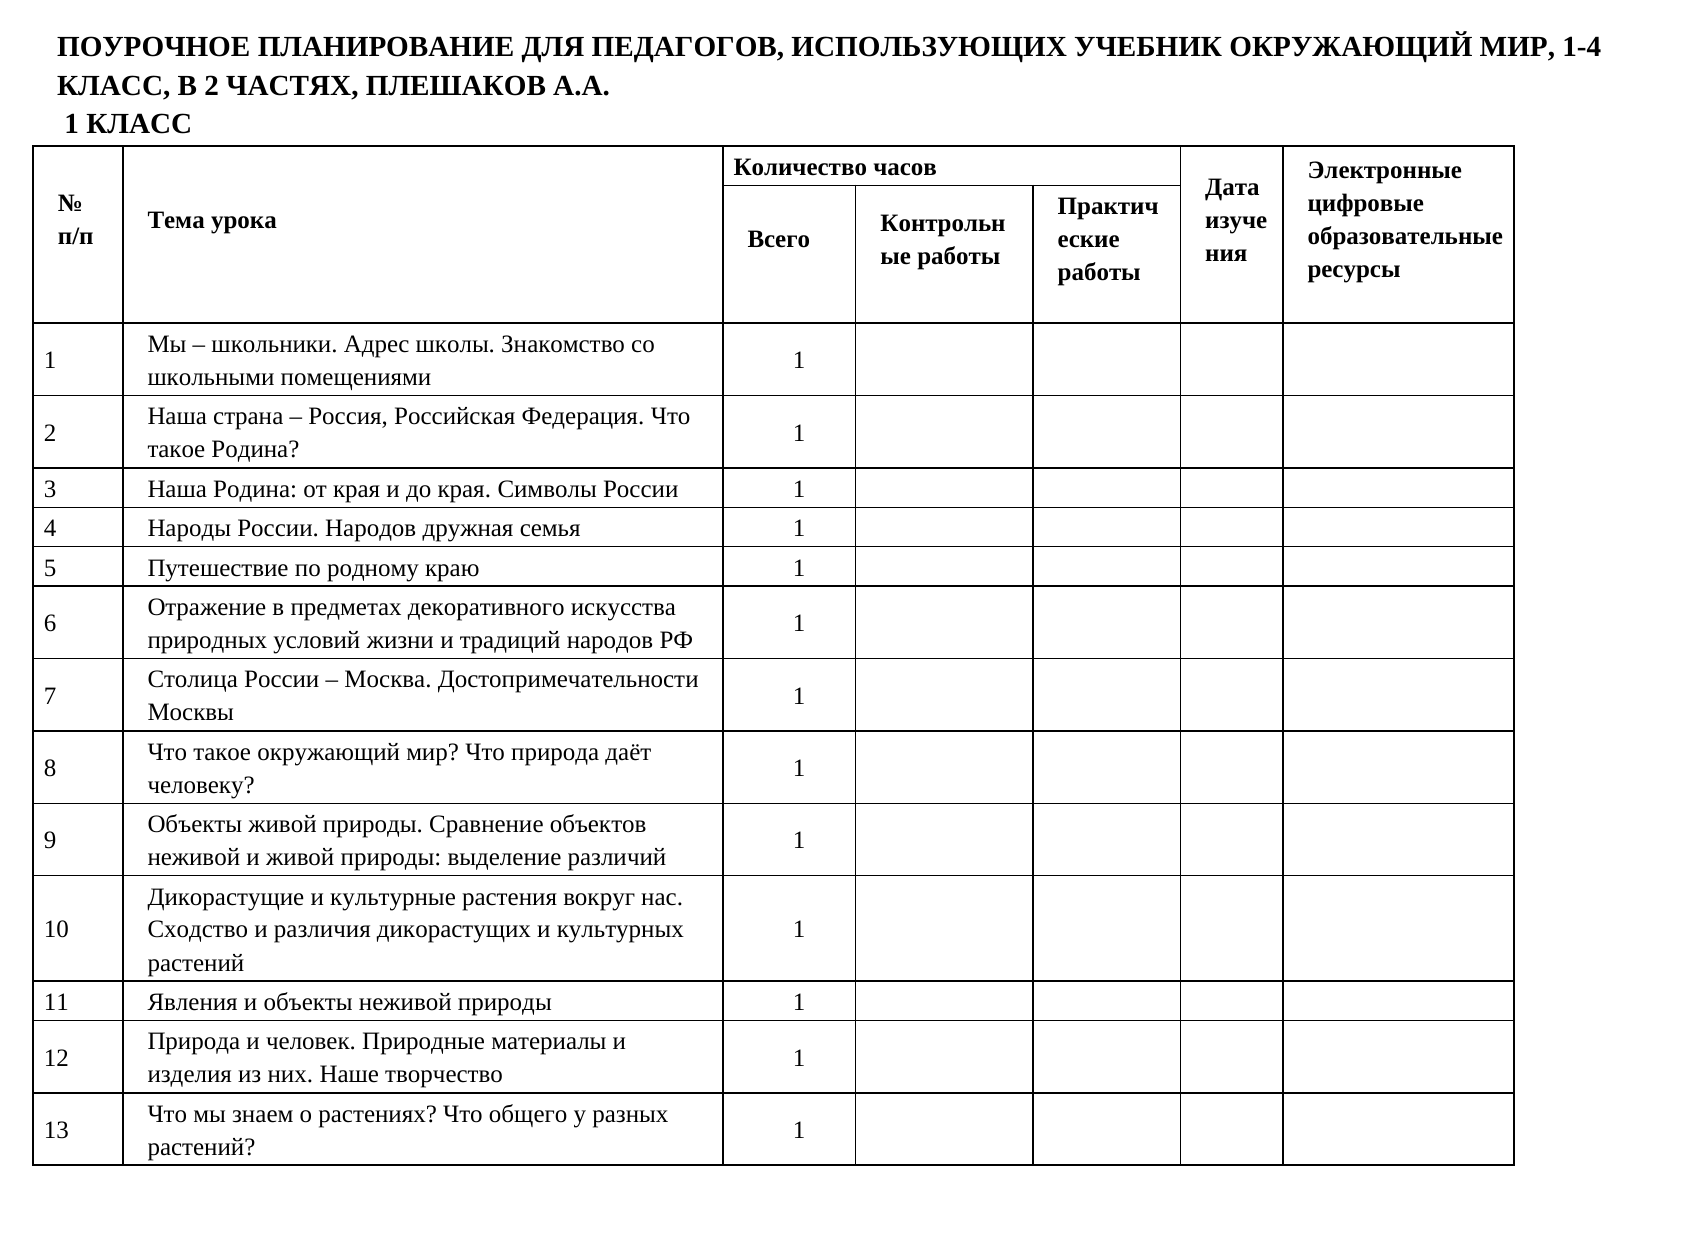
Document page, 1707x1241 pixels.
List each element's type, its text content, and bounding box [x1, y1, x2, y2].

table_cell Всего [724, 186, 855, 322]
table_cell 1 [34, 324, 122, 395]
table_cell 1 [724, 1094, 855, 1164]
table_cell [856, 804, 1032, 875]
table_cell 1 [724, 587, 855, 658]
table_cell 6 [34, 587, 122, 658]
table_cell [1284, 469, 1513, 506]
table_cell Природа и человек. Природные материалы и изделия из них. Наше творчество [124, 1021, 722, 1092]
table_cell Дикорастущие и культурные растения вокруг нас. Сходство и различия дикорастущих и культурных растений [124, 876, 722, 980]
table_cell Явления и объекты неживой природы [124, 982, 722, 1019]
table_cell [1181, 1094, 1282, 1164]
table_cell 1 [724, 659, 855, 730]
table_cell [1181, 587, 1282, 658]
table_cell [856, 1094, 1032, 1164]
table_cell [856, 1021, 1032, 1092]
text ПОУРОЧНОЕ ПЛАНИРОВАНИЕ ДЛЯ ПЕДАГОГОВ, ИСПОЛЬЗУЮЩИХ УЧЕБНИК ОКРУЖАЮЩИЙ МИР, 1-4 КЛАСС, В 2 ЧАСТЯХ, ПЛЕШАКОВ А.А. [57, 29, 1618, 102]
table_cell Мы – школьники. Адрес школы. Знакомство со школьными помещениями [124, 324, 722, 395]
table_cell [1181, 659, 1282, 730]
table_cell Путешествие по родному краю [124, 547, 722, 585]
table_header Количество часов [724, 147, 1180, 184]
table_cell [1034, 732, 1180, 802]
table_cell 1 [724, 876, 855, 980]
table_cell [1181, 1021, 1282, 1092]
table_cell [1034, 396, 1180, 467]
table_cell 1 [724, 1021, 855, 1092]
table_cell [856, 732, 1032, 802]
table_cell 1 [724, 732, 855, 802]
table_header № п/п [34, 147, 122, 322]
table_cell [1034, 804, 1180, 875]
table_cell [1181, 547, 1282, 585]
table_cell [856, 396, 1032, 467]
table_cell [1284, 659, 1513, 730]
table_cell Практические работы [1034, 186, 1180, 322]
table_cell [1284, 1021, 1513, 1092]
table_cell [1284, 876, 1513, 980]
table_cell [856, 587, 1032, 658]
table_header Дата изучения [1181, 147, 1282, 322]
table_cell [1284, 508, 1513, 546]
table_header Электронные цифровые образовательные ресурсы [1284, 147, 1513, 322]
table_cell Что такое окружающий мир? Что природа даёт человеку? [124, 732, 722, 802]
table_cell [1034, 659, 1180, 730]
table_header Тема урока [124, 147, 722, 322]
table_cell [1181, 324, 1282, 395]
table_cell 12 [34, 1021, 122, 1092]
table_cell [1034, 1094, 1180, 1164]
table_cell [1284, 587, 1513, 658]
table_cell [1034, 547, 1180, 585]
table_cell [856, 876, 1032, 980]
table_cell 3 [34, 469, 122, 506]
table_cell Столица России ‒ Москва. Достопримечательности Москвы [124, 659, 722, 730]
table_cell [856, 659, 1032, 730]
table_cell [1181, 982, 1282, 1019]
table_cell [1181, 804, 1282, 875]
table_cell [1034, 508, 1180, 546]
table_cell 5 [34, 547, 122, 585]
table_cell [1181, 732, 1282, 802]
table_cell [1034, 1021, 1180, 1092]
table_cell 7 [34, 659, 122, 730]
table_cell [1284, 324, 1513, 395]
table_cell 1 [724, 469, 855, 506]
table_cell [1034, 982, 1180, 1019]
table_cell [1284, 804, 1513, 875]
table_cell 1 [724, 324, 855, 395]
table_cell 1 [724, 804, 855, 875]
table_cell [1284, 982, 1513, 1019]
table_cell Народы России. Народов дружная семья [124, 508, 722, 546]
table_cell Объекты живой природы. Сравнение объектов неживой и живой природы: выделение различий [124, 804, 722, 875]
table_cell 11 [34, 982, 122, 1019]
table_cell [1181, 508, 1282, 546]
table_cell [1034, 876, 1180, 980]
table_cell 10 [34, 876, 122, 980]
table_cell 9 [34, 804, 122, 875]
table_cell [856, 547, 1032, 585]
table_cell 1 [724, 547, 855, 585]
table_cell [856, 324, 1032, 395]
table_cell [1181, 469, 1282, 506]
text 1 КЛАСС [57, 107, 1618, 140]
table_cell [1284, 1094, 1513, 1164]
table_cell [1034, 469, 1180, 506]
table_cell Отражение в предметах декоративного искусства природных условий жизни и традиций народов РФ [124, 587, 722, 658]
table_cell 1 [724, 982, 855, 1019]
table_cell [1181, 876, 1282, 980]
table_cell Контрольные работы [856, 186, 1032, 322]
table_cell 1 [724, 396, 855, 467]
table_cell 8 [34, 732, 122, 802]
table_cell [856, 469, 1032, 506]
table_cell [856, 982, 1032, 1019]
table_cell Что мы знаем о растениях? Что общего у разных растений? [124, 1094, 722, 1164]
table_cell 13 [34, 1094, 122, 1164]
table_cell Наша Родина: от края и до края. Символы России [124, 469, 722, 506]
table_cell 4 [34, 508, 122, 546]
table_cell [1181, 396, 1282, 467]
table_cell [1284, 547, 1513, 585]
table_cell [1034, 324, 1180, 395]
table_cell [1284, 396, 1513, 467]
table_cell 1 [724, 508, 855, 546]
table_cell [1284, 732, 1513, 802]
table_cell 2 [34, 396, 122, 467]
table_cell [1034, 587, 1180, 658]
table_cell Наша страна – Россия, Российская Федерация. Что такое Родина? [124, 396, 722, 467]
table_cell [856, 508, 1032, 546]
